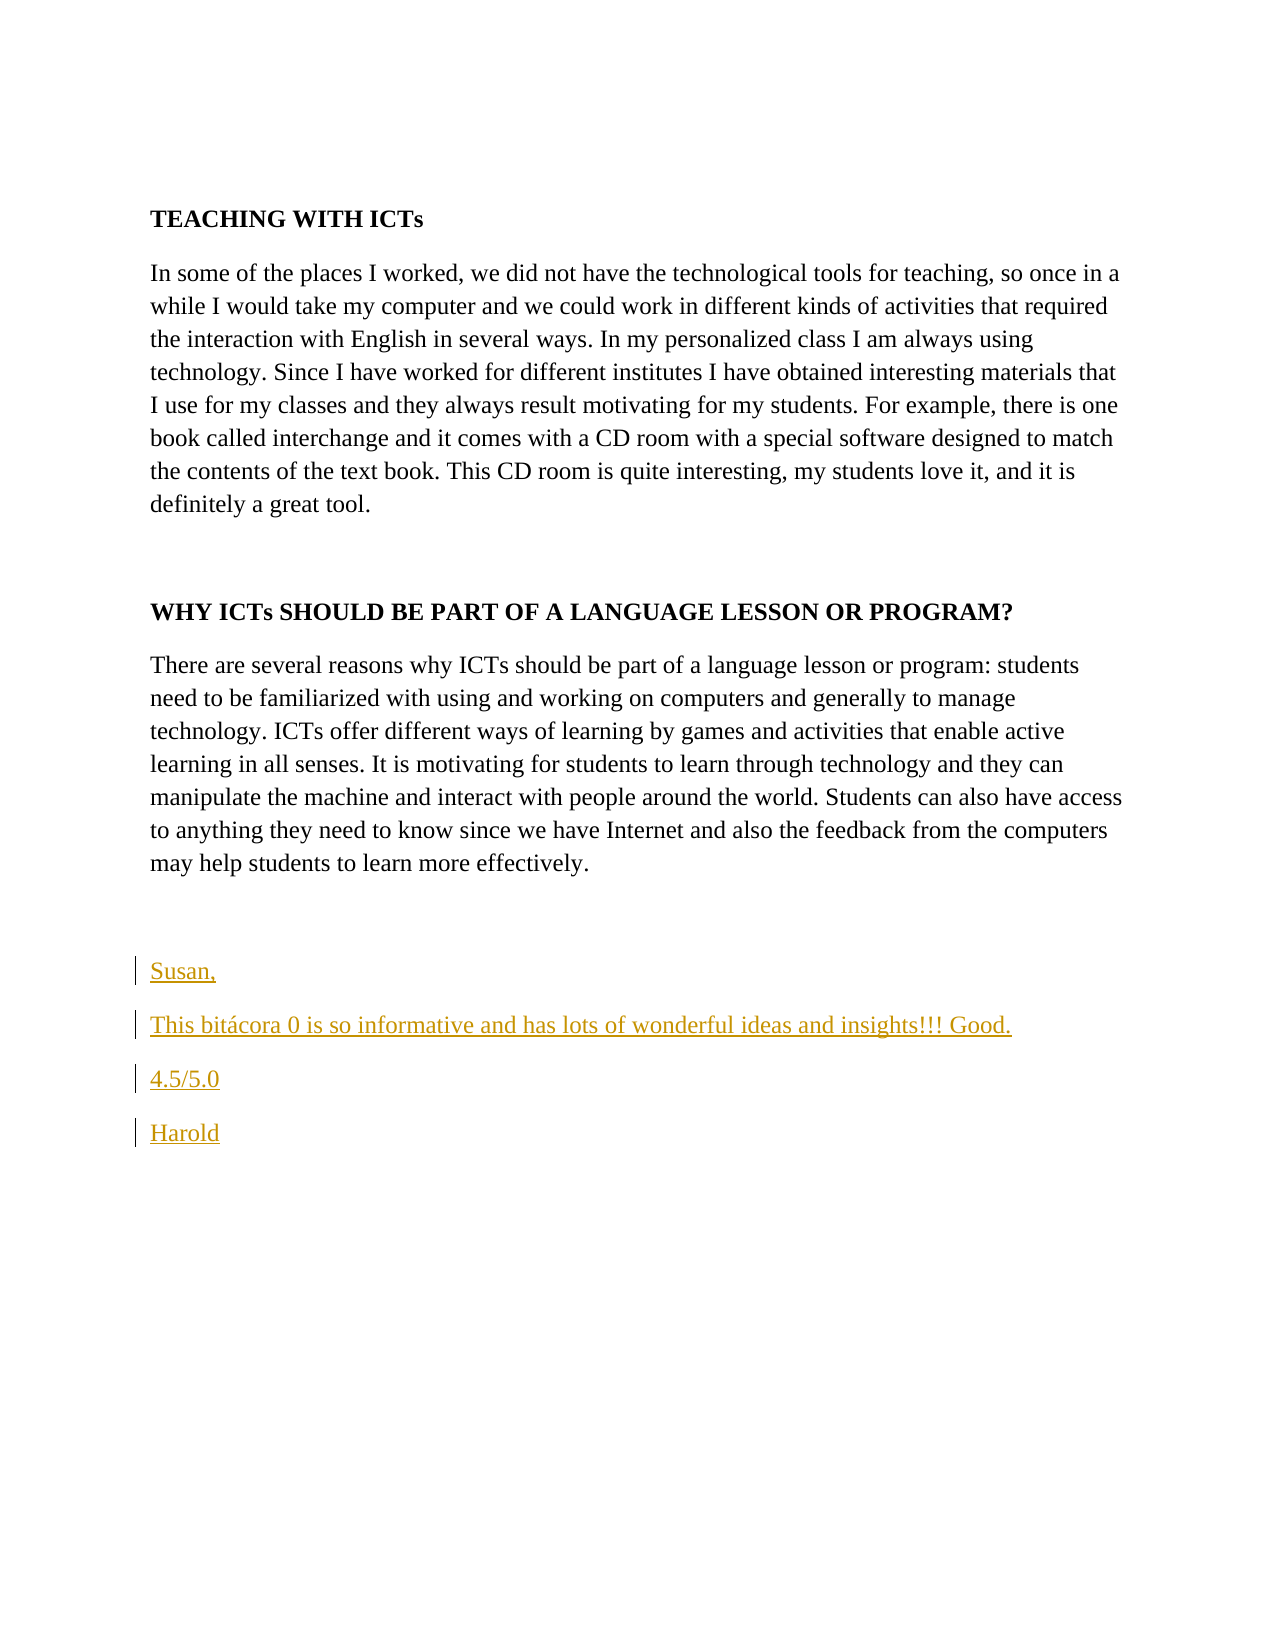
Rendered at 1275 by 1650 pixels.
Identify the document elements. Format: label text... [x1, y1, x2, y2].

text There are several reasons why ICTs should be part of a language lesson or program: students need to be familiarized with using and working on computers and generally to manage technology. ICTs offer different ways of learning by games and activities that enable active learning in all senses. It is motivating for students to learn through technology and they can manipulate the machine and interact with people around the world. Students can also have access to anything they need to know since we have Internet and also the feedback from the computers may help students to learn more effectively. [150, 650, 1125, 877]
text TEACHING WITH ICTs [150, 204, 1125, 233]
text WHY ICTs SHOULD BE PART OF A LANGUAGE LESSON OR PROGRAM? [150, 597, 1125, 625]
text In some of the places I worked, we did not have the technological tools for teaching, so once in a while I would take my computer and we could work in different kinds of activities that required the interaction with English in several ways. In my personalized class I am always using technology. Since I have worked for different institutes I have obtained interesting materials that I use for my classes and they always result motivating for my students. For example, there is one book called interchange and it comes with a CD room with a special software designed to match the contents of the text book. This CD room is quite interesting, my students love it, and it is definitely a great tool. [150, 258, 1125, 518]
